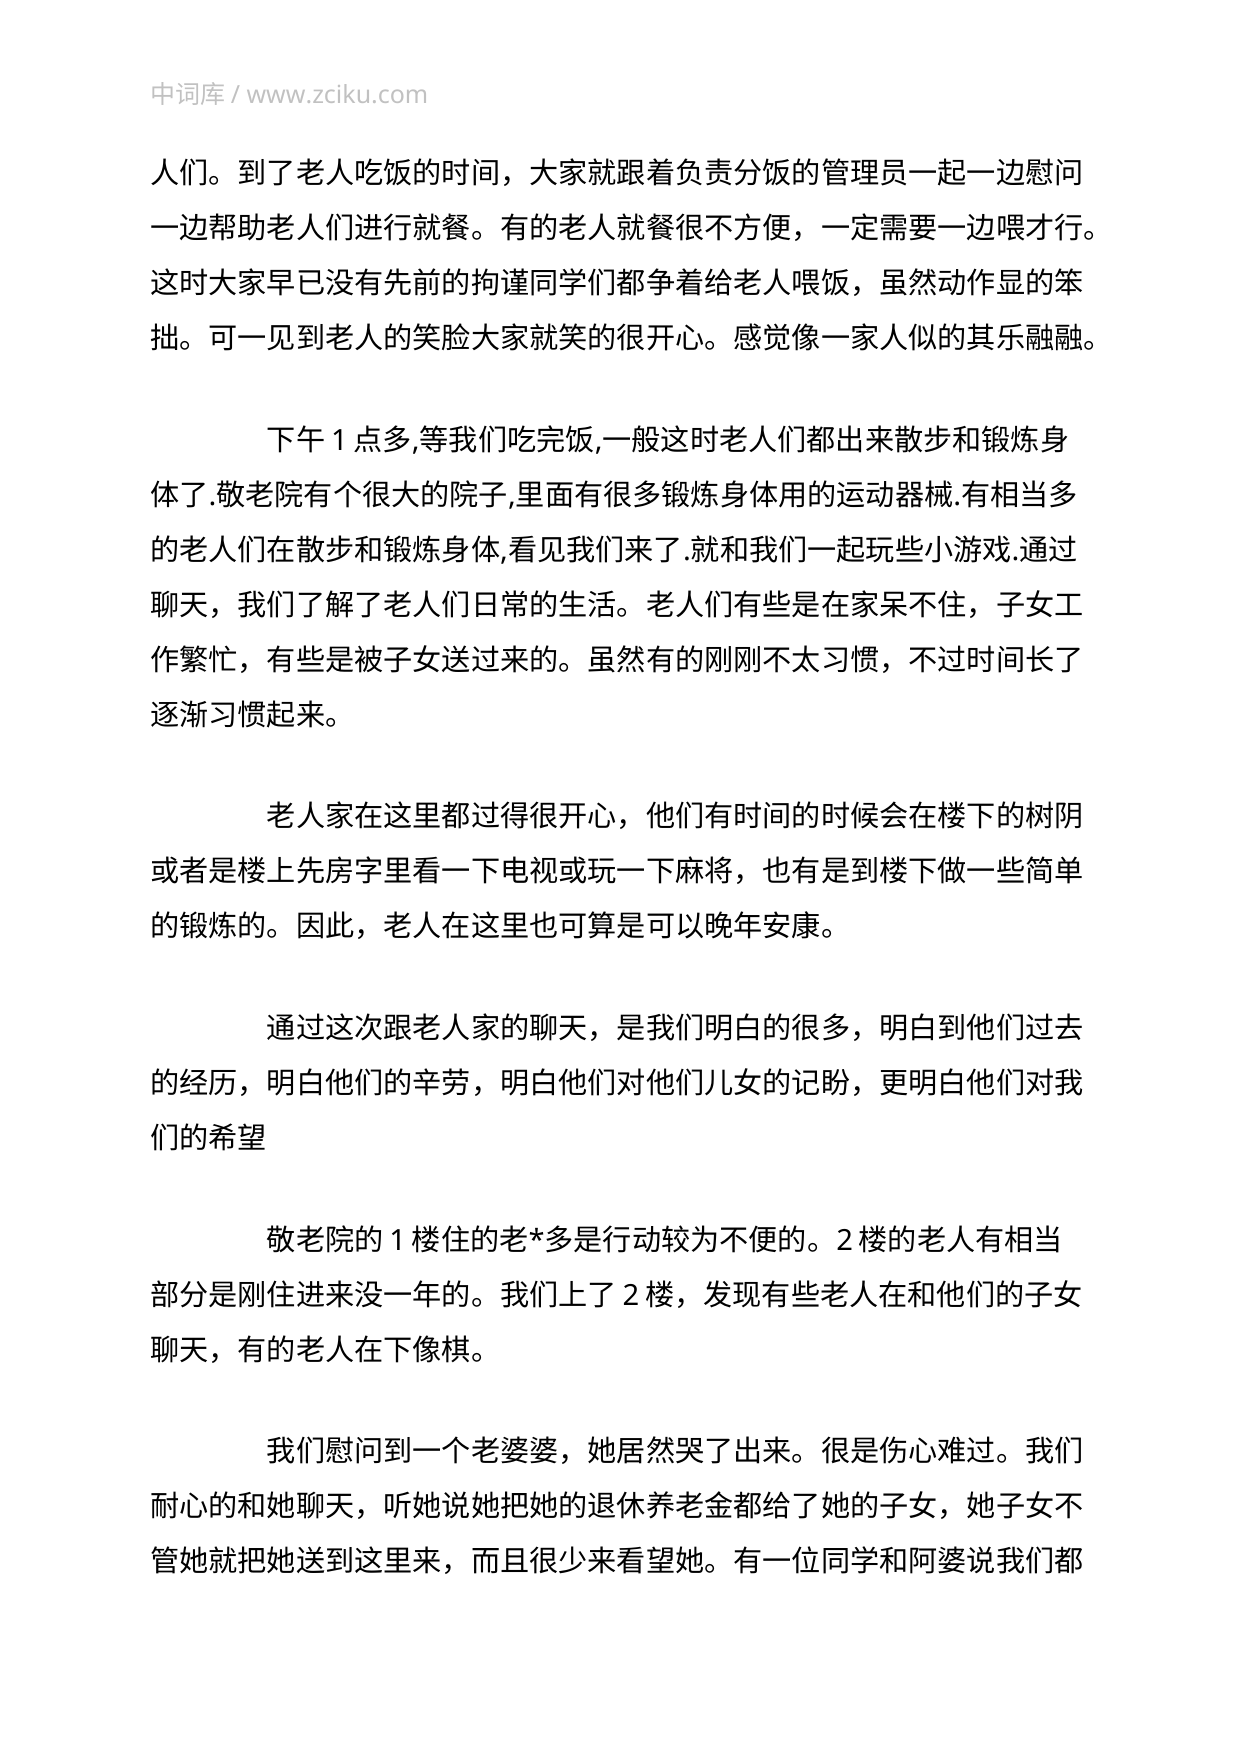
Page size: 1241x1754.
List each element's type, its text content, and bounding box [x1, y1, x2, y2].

text 老人家在这里都过得很开心，他们有时间的时候会在楼下的树阴或者是楼上先房字里看一下电视或玩一下麻将，也有是到楼下做一些简单的锻炼的。因此，老人在这里也可算是可以晚年安康。 [150, 793, 1090, 945]
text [150, 150, 1090, 357]
text 下午1点多,等我们吃完饭,一般这时老人们都出来散步和锻炼身体了.敬老院有个很大的院子,里面有很多锻炼身体用的运动器械.有相当多的老人们在散步和锻炼身体,看见我们来了.就和我们一起玩些小游戏.通过聊天，我们了解了老人们日常的生活。老人们有些是在家呆不住，子女工作繁忙，有些是被子女送过来的。虽然有的刚刚不太习惯，不过时间长了逐渐习惯起来。 [150, 416, 1090, 733]
text 通过这次跟老人家的聊天，是我们明白的很多，明白到他们过去的经历，明白他们的辛劳，明白他们对他们儿女的记盼，更明白他们对我们的希望 [150, 1004, 1090, 1157]
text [150, 1428, 1090, 1580]
text 敬老院的1楼住的老*多是行动较为不便的。2楼的老人有相当部分是刚住进来没一年的。我们上了2楼，发现有些老人在和他们的子女聊天，有的老人在下像棋。 [150, 1216, 1090, 1368]
